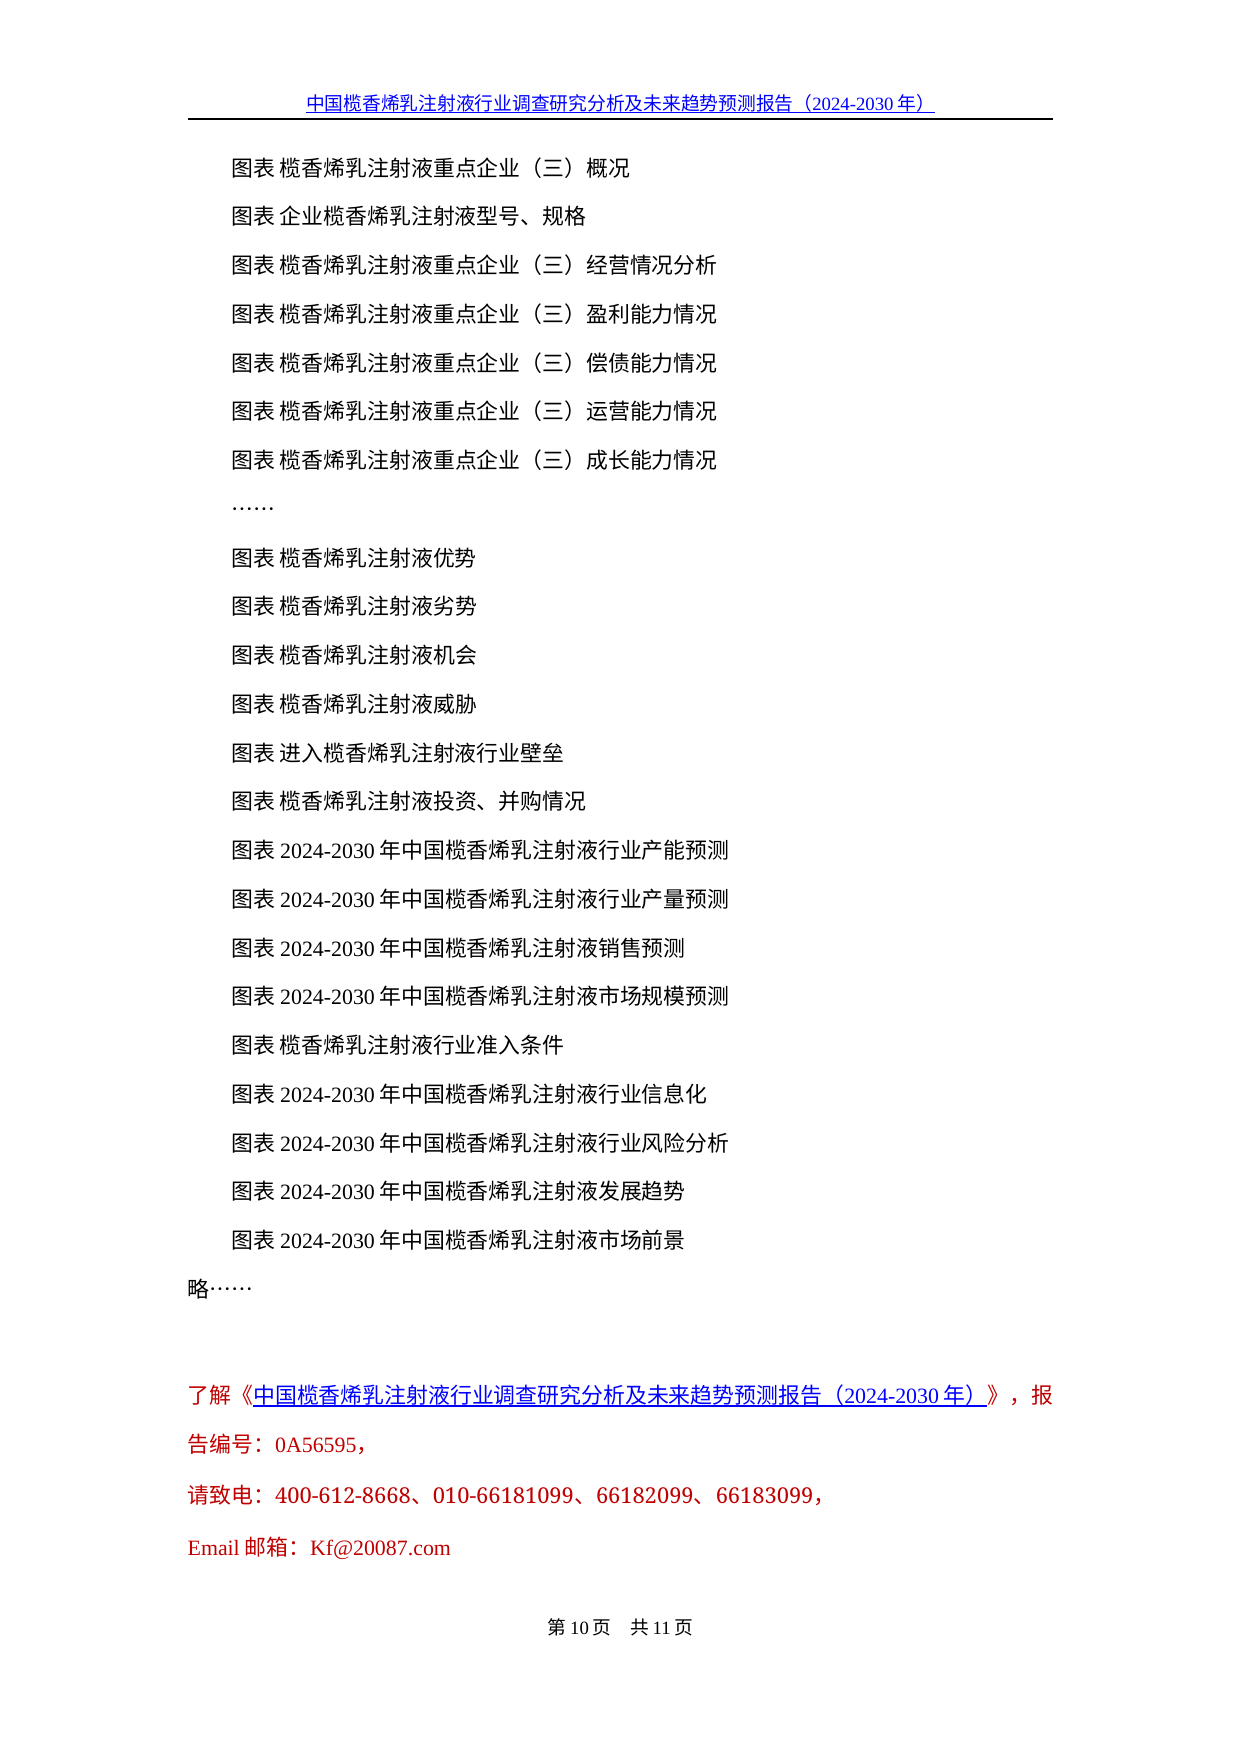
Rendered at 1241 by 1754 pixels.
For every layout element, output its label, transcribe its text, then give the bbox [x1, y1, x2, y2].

text 请致电：400-612-8668、010-66181099、66182099、66183099， [187, 1478, 1053, 1511]
text Email邮箱：Kf@20087.com [187, 1530, 1053, 1562]
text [187, 150, 1053, 1304]
text 了解《中国榄香烯乳注射液行业调查研究分析及未来趋势预测报告（2024-2030年）》，报告编号：0A56595， [187, 1378, 1053, 1459]
